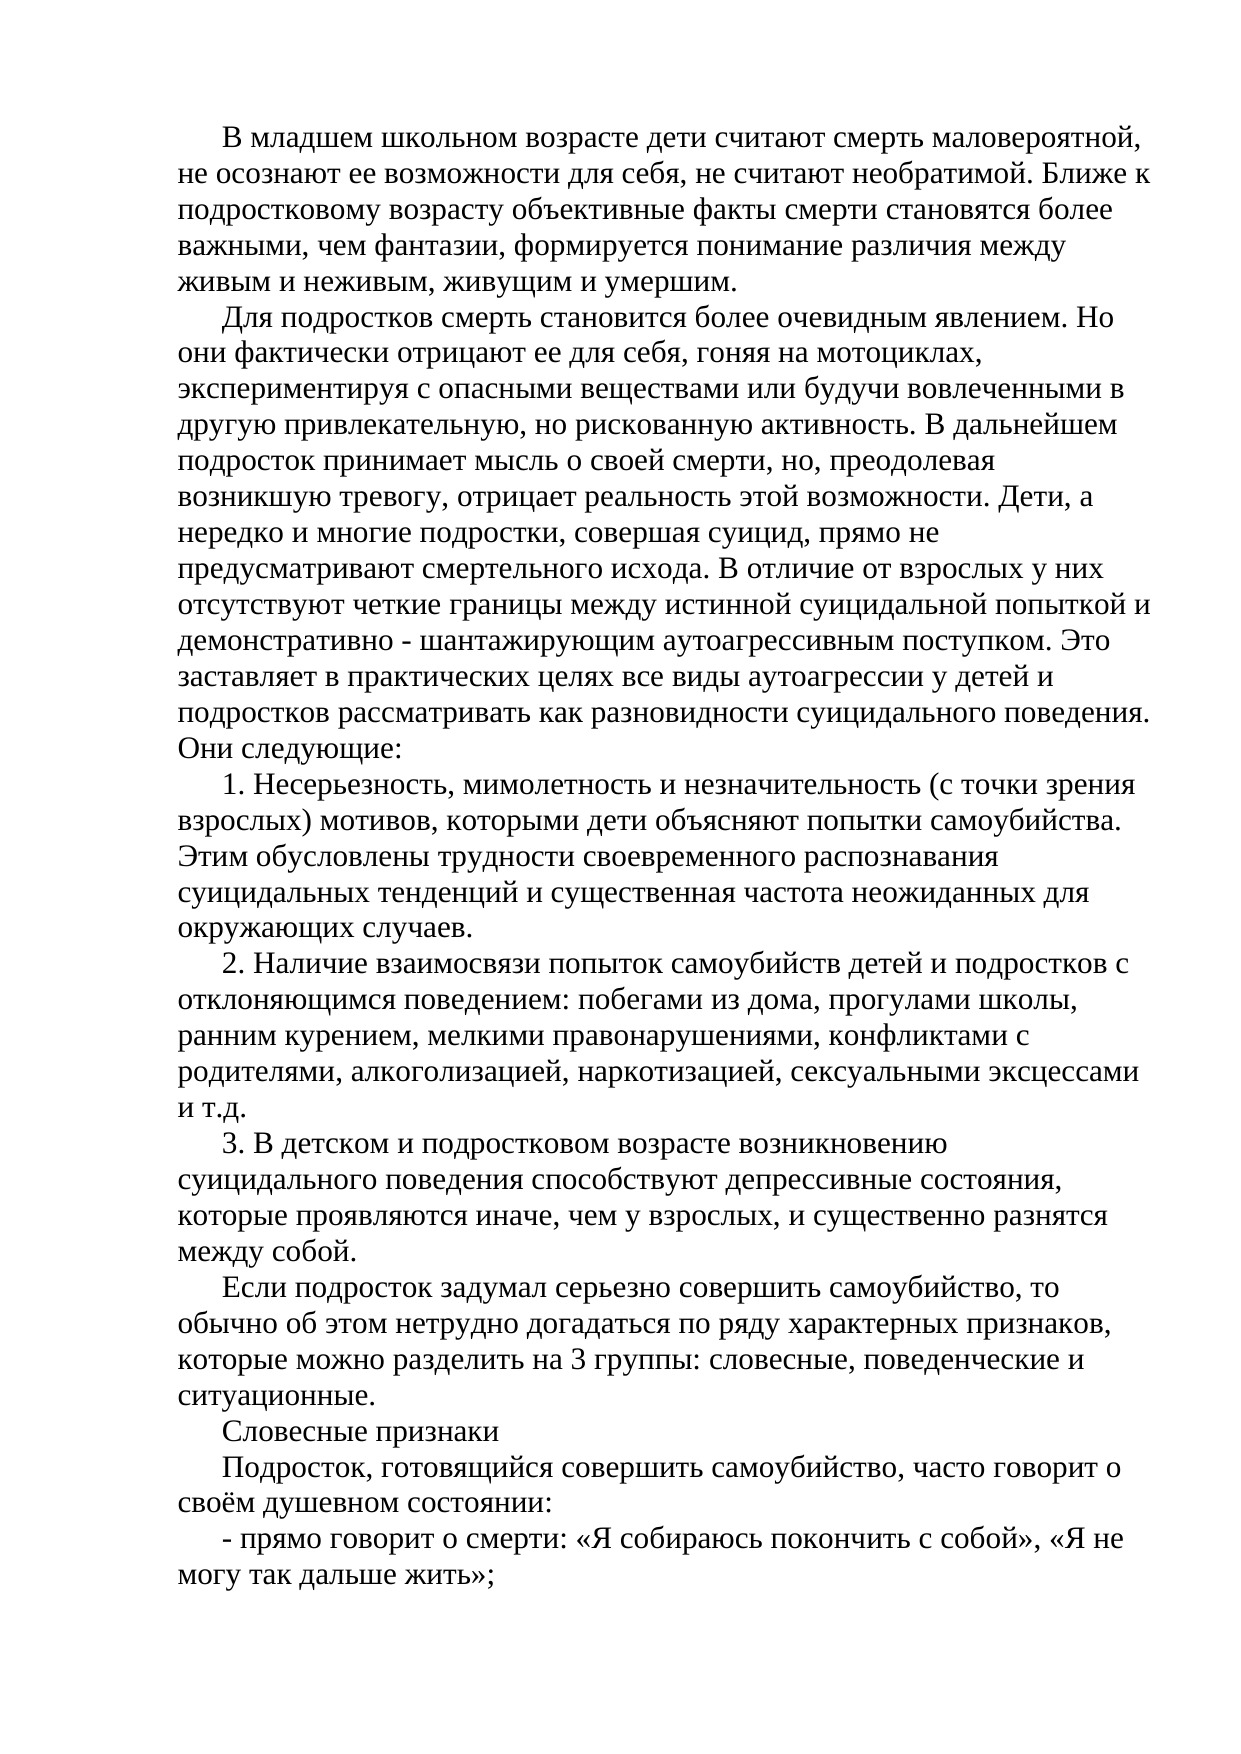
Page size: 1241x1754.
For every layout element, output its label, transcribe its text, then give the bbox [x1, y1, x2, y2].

text В младшем школьном возрасте дети считают смерть маловероятной, не осознают ее возможности для себя, не считают необратимой. Ближе к подростковому возрасту объективные факты смерти становятся более важными, чем фантазии, формируется понимание различия между живым и неживым, живущим и умершим. [177, 118, 1152, 298]
text - прямо говорит о смерти: «Я собираюсь покончить с собой», «Я не могу так дальше жить»; [177, 1520, 1152, 1592]
text 2. Наличие взаимосвязи попыток самоубийств детей и подростков с отклоняющимся поведением: побегами из дома, прогулами школы, ранним курением, мелкими правонарушениями, конфликтами с родителями, алкоголизацией, наркотизацией, сексуальными эксцессами и т.д. [177, 945, 1152, 1124]
text Если подросток задумал серьезно совершить самоубийство, то обычно об этом нетрудно догадаться по ряду характерных признаков, которые можно разделить на 3 группы: словесные, поведенческие и ситуационные. [177, 1268, 1152, 1412]
text 3. В детском и подростковом возрасте возникновению суицидального поведения способствуют депрессивные состояния, которые проявляются иначе, чем у взрослых, и существенно разнятся между собой. [177, 1124, 1152, 1268]
text Для подростков смерть становится более очевидным явлением. Но они фактически отрицают ее для себя, гоняя на мотоциклах, экспериментируя с опасными веществами или будучи вовлеченными в другую привлекательную, но рискованную активность. В дальнейшем подросток принимает мысль о своей смерти, но, преодолевая возникшую тревогу, отрицает реальность этой возможности. Дети, а нередко и многие подростки, совершая суицид, прямо не предусматривают смертельного исхода. В отличие от взрослых у них отсутствуют четкие границы между истинной суицидальной попыткой и демонстративно - шантажирующим аутоагрессивным поступком. Это заставляет в практических целях все виды аутоагрессии у детей и подростков рассматривать как разновидности суицидального поведения. Они следующие: [177, 298, 1152, 765]
text 1. Несерьезность, мимолетность и незначительность (с точки зрения взрослых) мотивов, которыми дети объясняют попытки самоубийства. Этим обусловлены трудности своевременного распознавания суицидальных тенденций и существенная частота неожиданных для окружающих случаев. [177, 765, 1152, 945]
text Словесные признаки [177, 1412, 1152, 1448]
text Подросток, готовящийся совершить самоубийство, часто говорит о своём душевном состоянии: [177, 1448, 1152, 1520]
